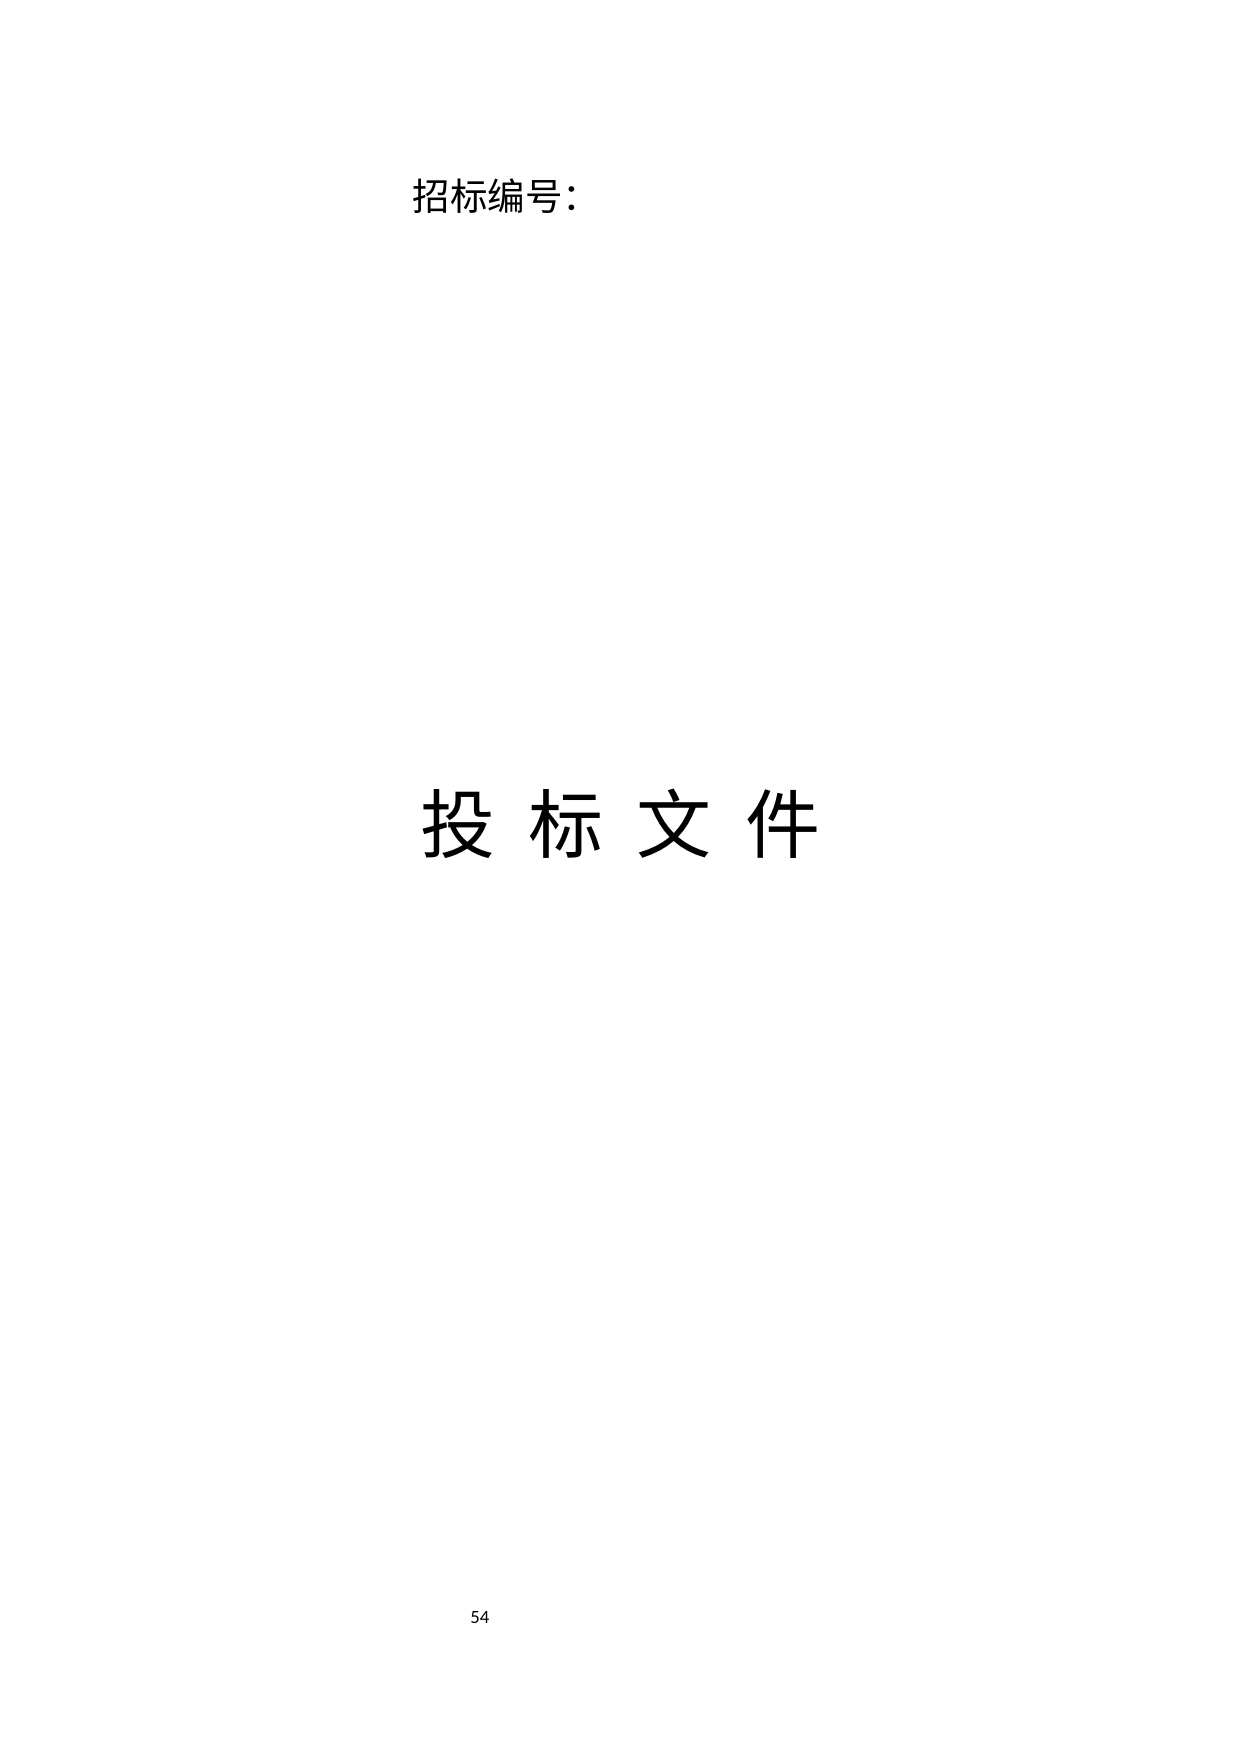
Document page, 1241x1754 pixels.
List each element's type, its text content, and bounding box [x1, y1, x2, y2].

text 招标编号： [112, 162, 1128, 227]
text 投 标 文 件 [112, 754, 1128, 884]
